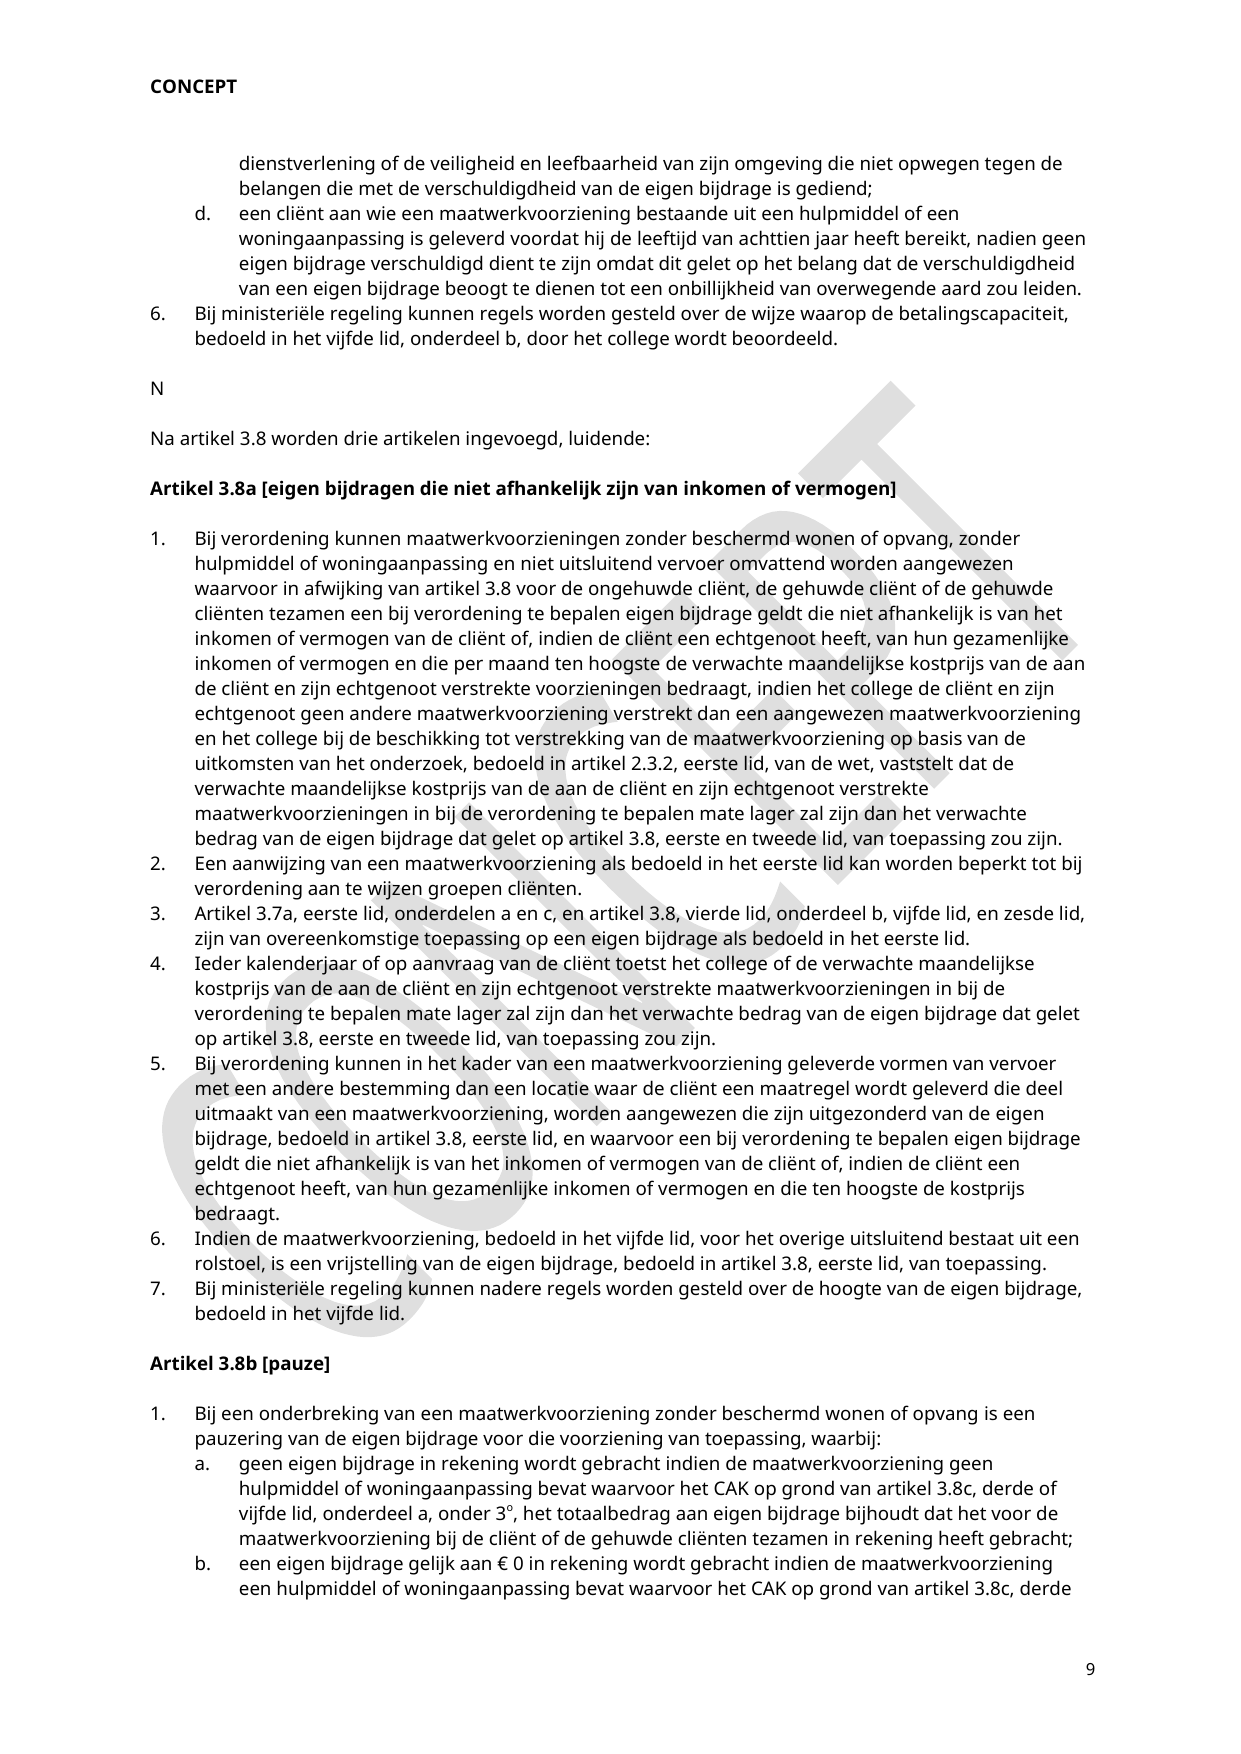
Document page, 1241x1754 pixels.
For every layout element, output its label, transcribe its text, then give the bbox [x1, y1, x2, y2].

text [194, 1550, 1090, 1600]
text a. geen eigen bijdrage in rekening wordt gebracht indien de maatwerkvoorziening geen hulpmiddel of woningaanpassing bevat waarvoor het CAK op grond van artikel 3.8c, derde of vijfde lid, onderdeel a, onder 3o, het totaalbedrag aan eigen bijdrage bijhoudt dat het voor de maatwerkvoorziening bij de cliënt of de gehuwde cliënten tezamen in rekening heeft gebracht; [194, 1450, 1090, 1550]
text 4. Ieder kalenderjaar of op aanvraag van de cliënt toetst het college of de verwachte maandelijkse kostprijs van de aan de cliënt en zijn echtgenoot verstrekte maatwerkvoorzieningen in bij de verordening te bepalen mate lager zal zijn dan het verwachte bedrag van de eigen bijdrage dat gelet op artikel 3.8, eerste en tweede lid, van toepassing zou zijn. [150, 950, 1090, 1050]
text Artikel 3.8b [pauze] [150, 1350, 1090, 1400]
text N [150, 375, 1090, 400]
text 3. Artikel 3.7a, eerste lid, onderdelen a en c, en artikel 3.8, vierde lid, onderdeel b, vijfde lid, en zesde lid, zijn van overeenkomstige toepassing op een eigen bijdrage als bedoeld in het eerste lid. [150, 900, 1090, 950]
text 2. Een aanwijzing van een maatwerkvoorziening als bedoeld in het eerste lid kan worden beperkt tot bij verordening aan te wijzen groepen cliënten. [150, 850, 1090, 900]
text 1. Bij een onderbreking van een maatwerkvoorziening zonder beschermd wonen of opvang is een pauzering van de eigen bijdrage voor die voorziening van toepassing, waarbij: [150, 1400, 1090, 1450]
text 6. Bij ministeriële regeling kunnen regels worden gesteld over de wijze waarop de betalingscapaciteit, bedoeld in het vijfde lid, onderdeel b, door het college wordt beoordeeld. [150, 300, 1090, 350]
text Artikel 3.8a [eigen bijdragen die niet afhankelijk zijn van inkomen of vermogen] [150, 475, 1090, 500]
text d. een cliënt aan wie een maatwerkvoorziening bestaande uit een hulpmiddel of een woningaanpassing is geleverd voordat hij de leeftijd van achttien jaar heeft bereikt, nadien geen eigen bijdrage verschuldigd dient te zijn omdat dit gelet op het belang dat de verschuldigdheid van een eigen bijdrage beoogt te dienen tot een onbillijkheid van overwegende aard zou leiden. [194, 200, 1090, 300]
text 6. Indien de maatwerkvoorziening, bedoeld in het vijfde lid, voor het overige uitsluitend bestaat uit een rolstoel, is een vrijstelling van de eigen bijdrage, bedoeld in artikel 3.8, eerste lid, van toepassing. [150, 1225, 1090, 1275]
text Na artikel 3.8 worden drie artikelen ingevoegd, luidende: [150, 425, 1090, 450]
text 7. Bij ministeriële regeling kunnen nadere regels worden gesteld over de hoogte van de eigen bijdrage, bedoeld in het vijfde lid. [150, 1275, 1090, 1325]
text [194, 150, 1090, 200]
text 5. Bij verordening kunnen in het kader van een maatwerkvoorziening geleverde vormen van vervoer met een andere bestemming dan een locatie waar de cliënt een maatregel wordt geleverd die deel uitmaakt van een maatwerkvoorziening, worden aangewezen die zijn uitgezonderd van de eigen bijdrage, bedoeld in artikel 3.8, eerste lid, en waarvoor een bij verordening te bepalen eigen bijdrage geldt die niet afhankelijk is van het inkomen of vermogen van de cliënt of, indien de cliënt een echtgenoot heeft, van hun gezamenlijke inkomen of vermogen en die ten hoogste de kostprijs bedraagt. [150, 1050, 1090, 1225]
text 1. Bij verordening kunnen maatwerkvoorzieningen zonder beschermd wonen of opvang, zonder hulpmiddel of woningaanpassing en niet uitsluitend vervoer omvattend worden aangewezen waarvoor in afwijking van artikel 3.8 voor de ongehuwde cliënt, de gehuwde cliënt of de gehuwde cliënten tezamen een bij verordening te bepalen eigen bijdrage geldt die niet afhankelijk is van het inkomen of vermogen van de cliënt of, indien de cliënt een echtgenoot heeft, van hun gezamenlijke inkomen of vermogen en die per maand ten hoogste de verwachte maandelijkse kostprijs van de aan de cliënt en zijn echtgenoot verstrekte voorzieningen bedraagt, indien het college de cliënt en zijn echtgenoot geen andere maatwerkvoorziening verstrekt dan een aangewezen maatwerkvoorziening en het college bij de beschikking tot verstrekking van de maatwerkvoorziening op basis van de uitkomsten van het onderzoek, bedoeld in artikel 2.3.2, eerste lid, van de wet, vaststelt dat de verwachte maandelijkse kostprijs van de aan de cliënt en zijn echtgenoot verstrekte maatwerkvoorzieningen in bij de verordening te bepalen mate lager zal zijn dan het verwachte bedrag van de eigen bijdrage dat gelet op artikel 3.8, eerste en tweede lid, van toepassing zou zijn. [150, 525, 1090, 850]
